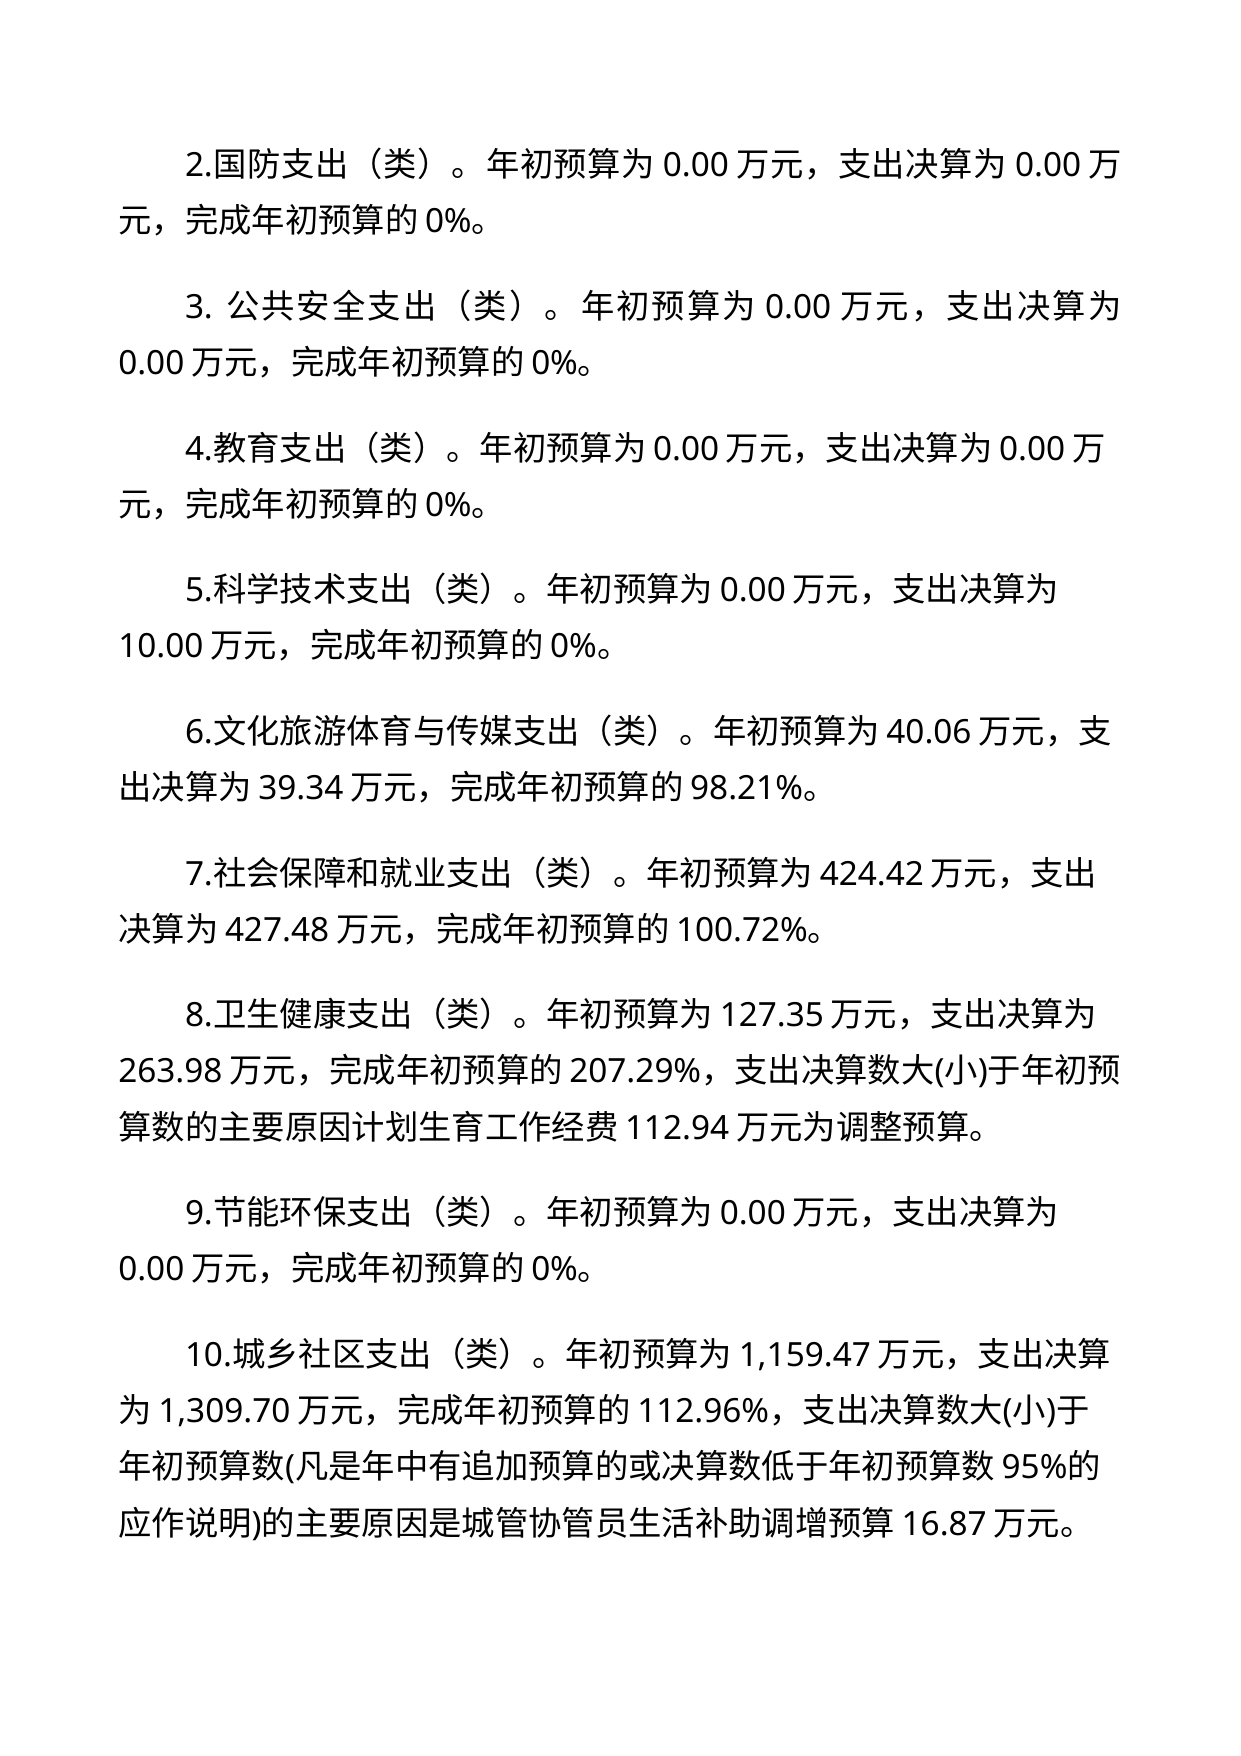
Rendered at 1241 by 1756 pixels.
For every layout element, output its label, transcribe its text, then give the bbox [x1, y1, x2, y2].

text 5.科学技术支出（类）。年初预算为0.00万元，支出决算为10.00万元，完成年初预算的0%。 [118, 555, 1122, 668]
text 4.教育支出（类）。年初预算为0.00万元，支出决算为0.00万元，完成年初预算的0%。 [118, 413, 1122, 526]
text 9.节能环保支出（类）。年初预算为0.00万元，支出决算为0.00万元，完成年初预算的0%。 [118, 1178, 1122, 1291]
text 7.社会保障和就业支出（类）。年初预算为424.42万元，支出决算为427.48万元，完成年初预算的100.72%。 [118, 838, 1122, 951]
text 8.卫生健康支出（类）。年初预算为127.35万元，支出决算为263.98万元，完成年初预算的207.29%，支出决算数大(小)于年初预算数的主要原因计划生育工作经费112.94万元为调整预算。 [118, 980, 1122, 1149]
text 10.城乡社区支出（类）。年初预算为1,159.47万元，支出决算为1,309.70万元，完成年初预算的112.96%，支出决算数大(小)于年初预算数(凡是年中有追加预算的或决算数低于年初预算数95%的应作说明)的主要原因是城管协管员生活补助调增预算16.87万元。 [118, 1320, 1122, 1545]
text 6.文化旅游体育与传媒支出（类）。年初预算为40.06万元，支出决算为39.34万元，完成年初预算的98.21%。 [118, 697, 1122, 809]
text 2.国防支出（类）。年初预算为0.00万元，支出决算为0.00万元，完成年初预算的0%。 [118, 130, 1122, 243]
text 3. 公共安全支出（类）。年初预算为0.00万元，支出决算为0.00万元，完成年初预算的0%。 [118, 272, 1122, 384]
